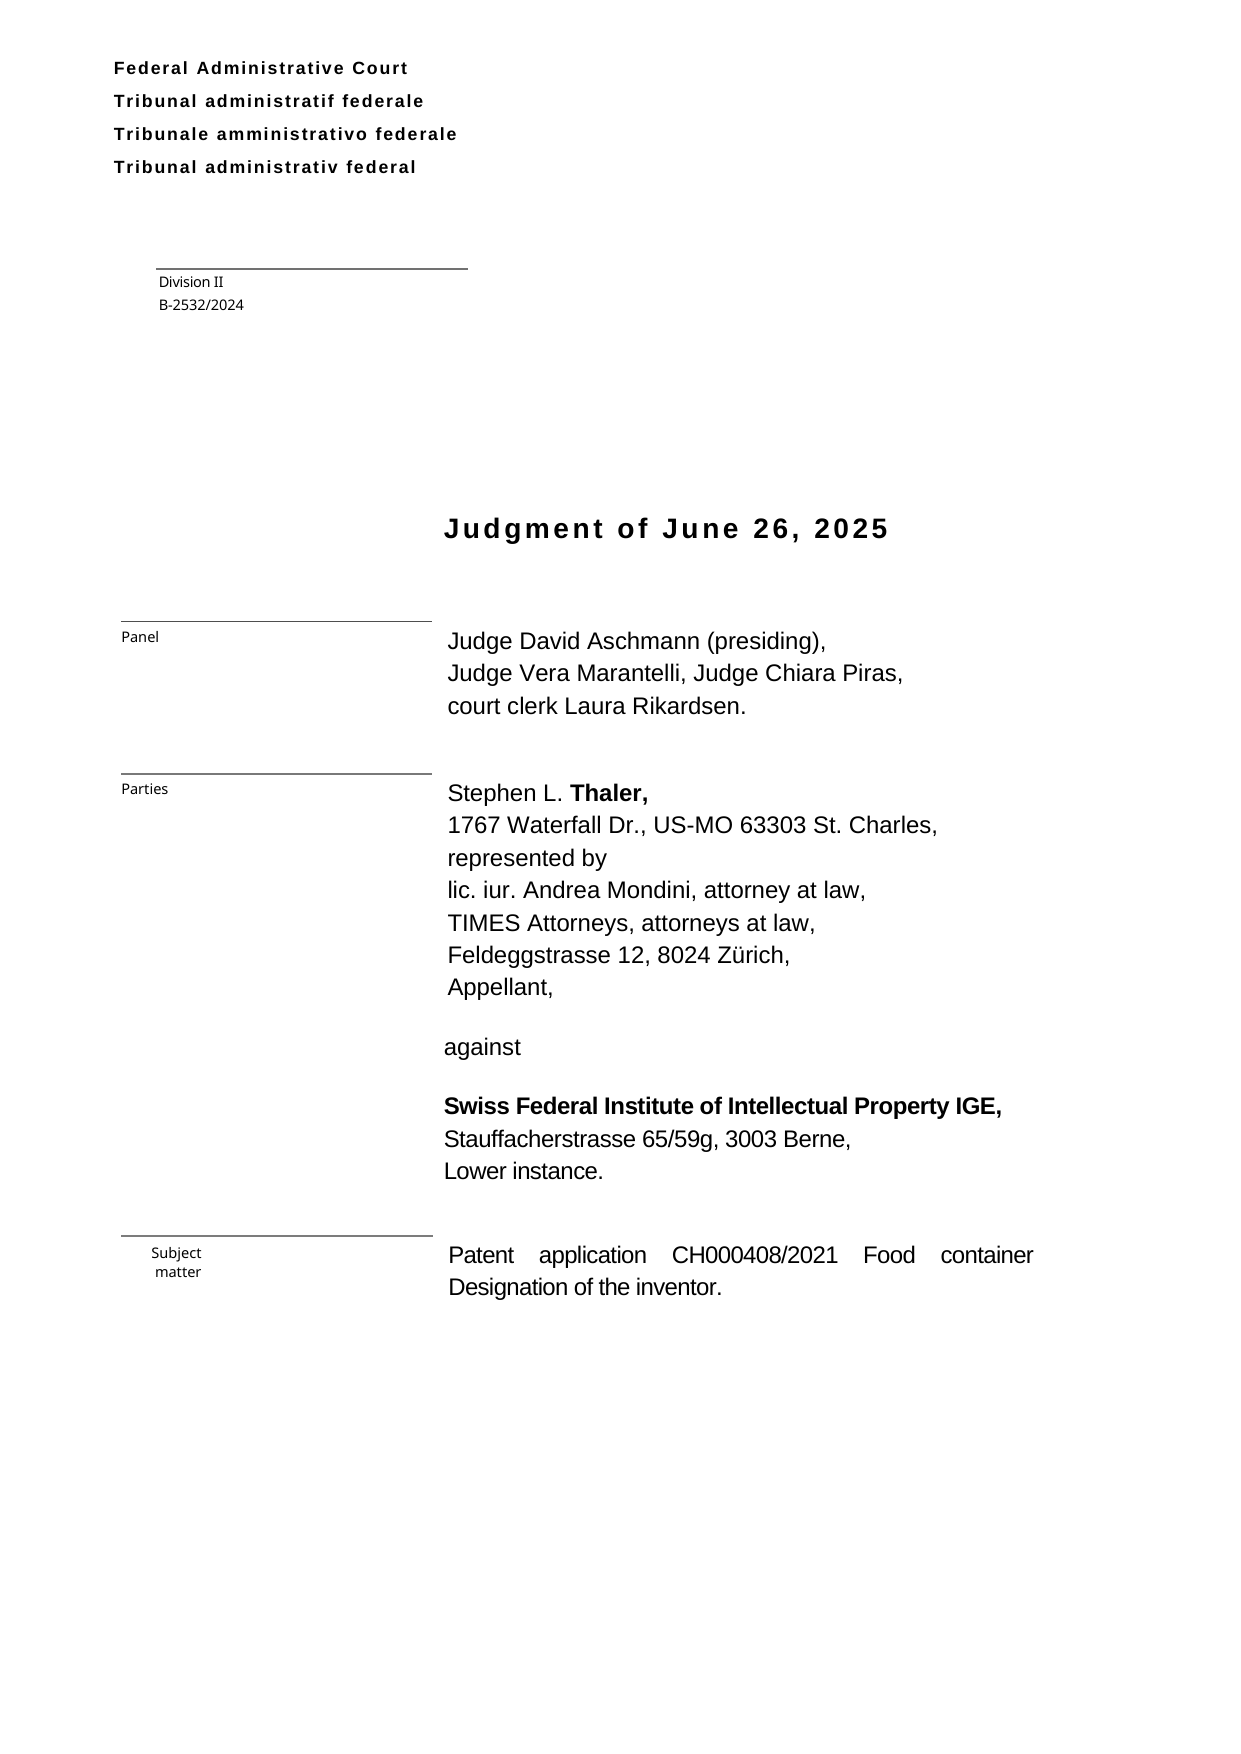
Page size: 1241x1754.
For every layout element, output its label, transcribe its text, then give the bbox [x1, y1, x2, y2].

text Division II [158, 273, 468, 291]
text B-2532/2024 [158, 296, 468, 314]
text Judgment of June 26, 2025 [443, 515, 1063, 545]
table_cell Parties [121, 775, 432, 1000]
text against [443, 1033, 1063, 1061]
text Swiss Federal Institute of Intellectual Property IGE, [443, 1093, 1063, 1119]
table_cell Stephen L. Thaler, 1767 Waterfall Dr., US-MO 63303 St. Charles, represented by lic. iur. Andrea Mondini, attorney at law, TIMES Attorneys, attorneys at law, Feldeggstrasse 12, 8024 Zürich, Appellant, [432, 773, 1034, 1000]
text Stauffacherstrasse 65/59g, 3003 Berne, [443, 1126, 1063, 1153]
table_header Judge David Aschmann (presiding), Judge Vera Marantelli, Judge Chiara Piras, court clerk Laura Rikardsen. [432, 621, 1034, 773]
text Federal Administrative Court Tribunal administratif federale Tribunale amministrativo federale Tribunal administrativ federal [113, 48, 468, 180]
table_header Panel [121, 622, 432, 773]
table_header Patent application CH000408/2021 Food container Designation of the inventor. [433, 1235, 1034, 1302]
text Lower instance. [443, 1158, 1063, 1185]
table_header Subject matter [121, 1237, 433, 1302]
